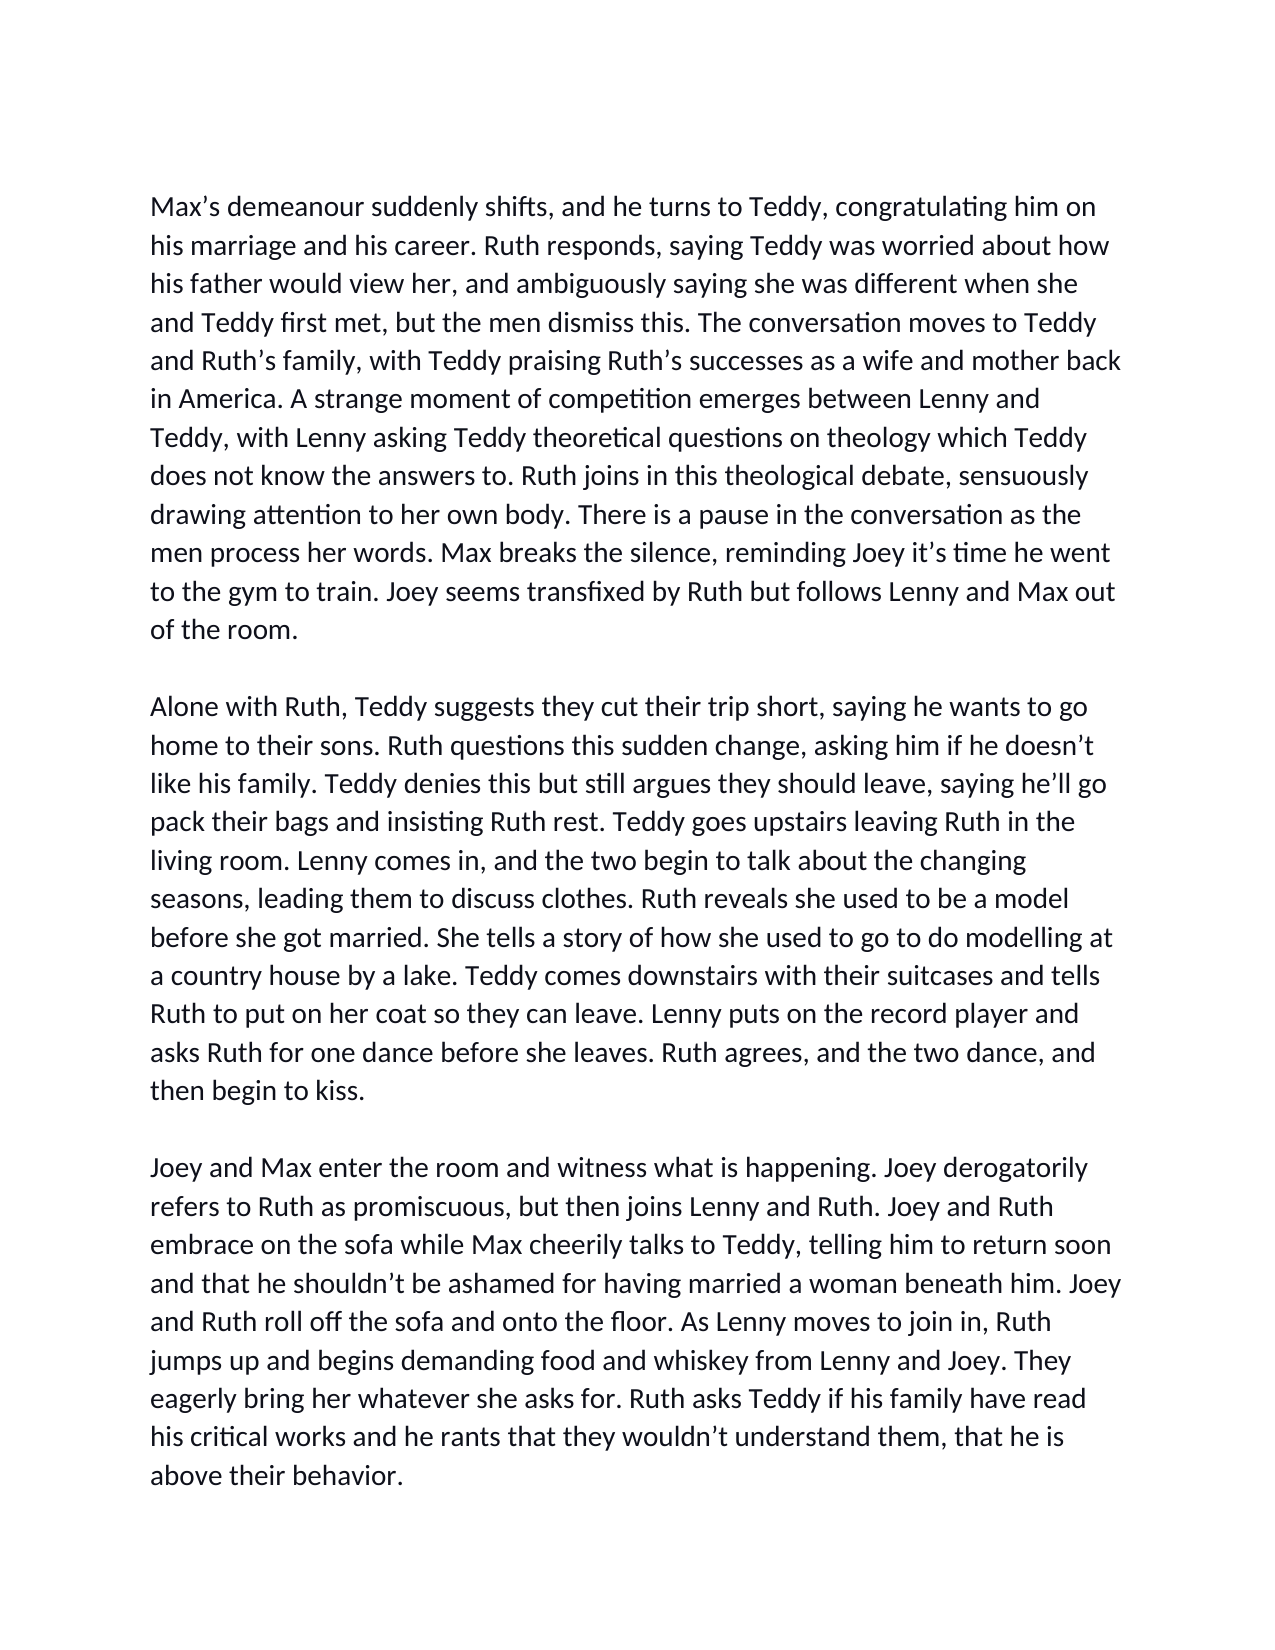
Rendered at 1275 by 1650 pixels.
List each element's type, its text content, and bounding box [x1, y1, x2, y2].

text Alone with Ruth, Teddy suggests they cut their trip short, saying he wants to go home to their sons. Ruth questions this sudden change, asking him if he doesn’t like his family. Teddy denies this but still argues they should leave, saying he’ll go pack their bags and insisting Ruth rest. Teddy goes upstairs leaving Ruth in the living room. Lenny comes in, and the two begin to talk about the changing seasons, leading them to discuss clothes. Ruth reveals she used to be a model before she got married. She tells a story of how she used to go to do modelling at a country house by a lake. Teddy comes downstairs with their suitcases and tells Ruth to put on her coat so they can leave. Lenny puts on the record player and asks Ruth for one dance before she leaves. Ruth agrees, and the two dance, and then begin to kiss. [150, 688, 1125, 1108]
text Joey and Max enter the room and witness what is happening. Joey derogatorily refers to Ruth as promiscuous, but then joins Lenny and Ruth. Joey and Ruth embrace on the sofa while Max cheerily talks to Teddy, telling him to return soon and that he shouldn’t be ashamed for having married a woman beneath him. Joey and Ruth roll off the sofa and onto the floor. As Lenny moves to join in, Ruth jumps up and begins demanding food and whiskey from Lenny and Joey. They eagerly bring her whatever she asks for. Ruth asks Teddy if his family have read his critical works and he rants that they wouldn’t understand them, that he is above their behavior. [150, 1149, 1125, 1492]
text Max’s demeanour suddenly shifts, and he turns to Teddy, congratulating him on his marriage and his career. Ruth responds, saying Teddy was worried about how his father would view her, and ambiguously saying she was different when she and Teddy first met, but the men dismiss this. The conversation moves to Teddy and Ruth’s family, with Teddy praising Ruth’s successes as a wife and mother back in America. A strange moment of competition emerges between Lenny and Teddy, with Lenny asking Teddy theoretical questions on theology which Teddy does not know the answers to. Ruth joins in this theological debate, sensuously drawing attention to her own body. There is a pause in the conversation as the men process her words. Max breaks the silence, reminding Joey it’s time he went to the gym to train. Joey seems transfixed by Ruth but follows Lenny and Max out of the room. [150, 188, 1125, 647]
